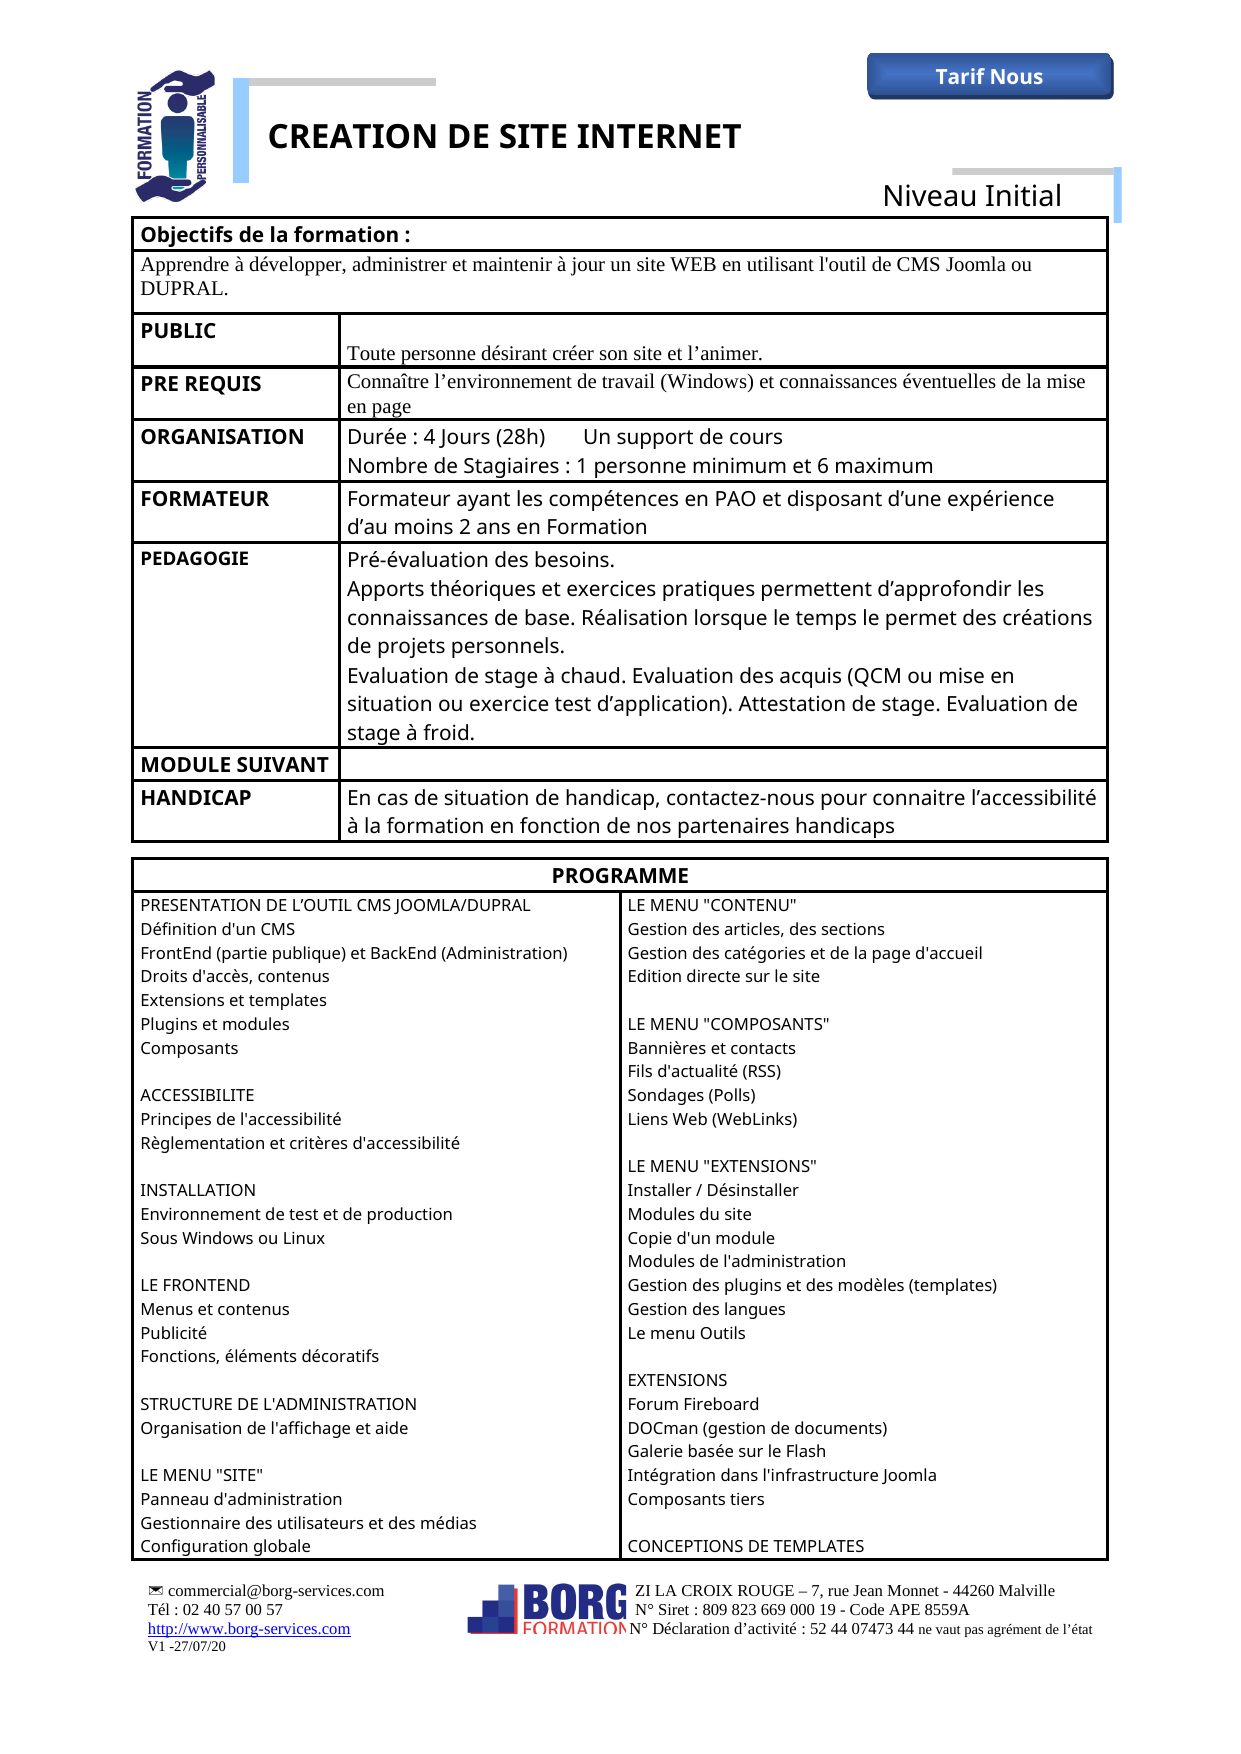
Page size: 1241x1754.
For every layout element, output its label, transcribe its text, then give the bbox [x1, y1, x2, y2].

table_cell [341, 749, 1106, 779]
table_cell MODULE SUIVANT [134, 749, 338, 779]
table_cell Formateur ayant les compétences en PAO et disposant d’une expérience d’au moins 2 ans en Formation [341, 483, 1106, 541]
table_header PROGRAMME [134, 860, 1106, 889]
table_cell ORGANISATION [134, 421, 338, 480]
table_cell Durée : 4 Jours (28h) Un support de cours Nombre de Stagiaires : 1 personne minimum et 6 maximum [341, 421, 1106, 480]
picture [466, 1583, 626, 1634]
table_cell Apprendre à développer, administrer et maintenir à jour un site WEB en utilisant l'outil de CMS Joomla ou DUPRAL. [134, 252, 1106, 312]
table_cell Connaître l’environnement de travail (Windows) et connaissances éventuelles de la mise en page [341, 369, 1106, 418]
table_cell Pré-évaluation des besoins. Apports théoriques et exercices pratiques permettent d’approfondir les connaissances de base. Réalisation lorsque le temps le permet des créations de projets personnels. Evaluation de stage à chaud. Evaluation des acquis (QCM ou mise en situation ou exercice test d’application). Attestation de stage. Evaluation de stage à froid. [341, 544, 1106, 746]
table_cell PRE REQUIS [134, 369, 338, 418]
table_cell Toute personne désirant créer son site et l’animer. [341, 315, 1106, 365]
table_cell En cas de situation de handicap, contactez-nous pour connaitre l’accessibilité à la formation en fonction de nos partenaires handicaps [341, 782, 1106, 840]
table_header Objectifs de la formation : [134, 219, 1106, 249]
table_cell HANDICAP [134, 782, 338, 840]
table_cell PEDAGOGIE [134, 544, 338, 746]
picture [133, 68, 215, 200]
table_cell FORMATEUR [134, 483, 338, 541]
table_cell PUBLIC [134, 315, 338, 365]
